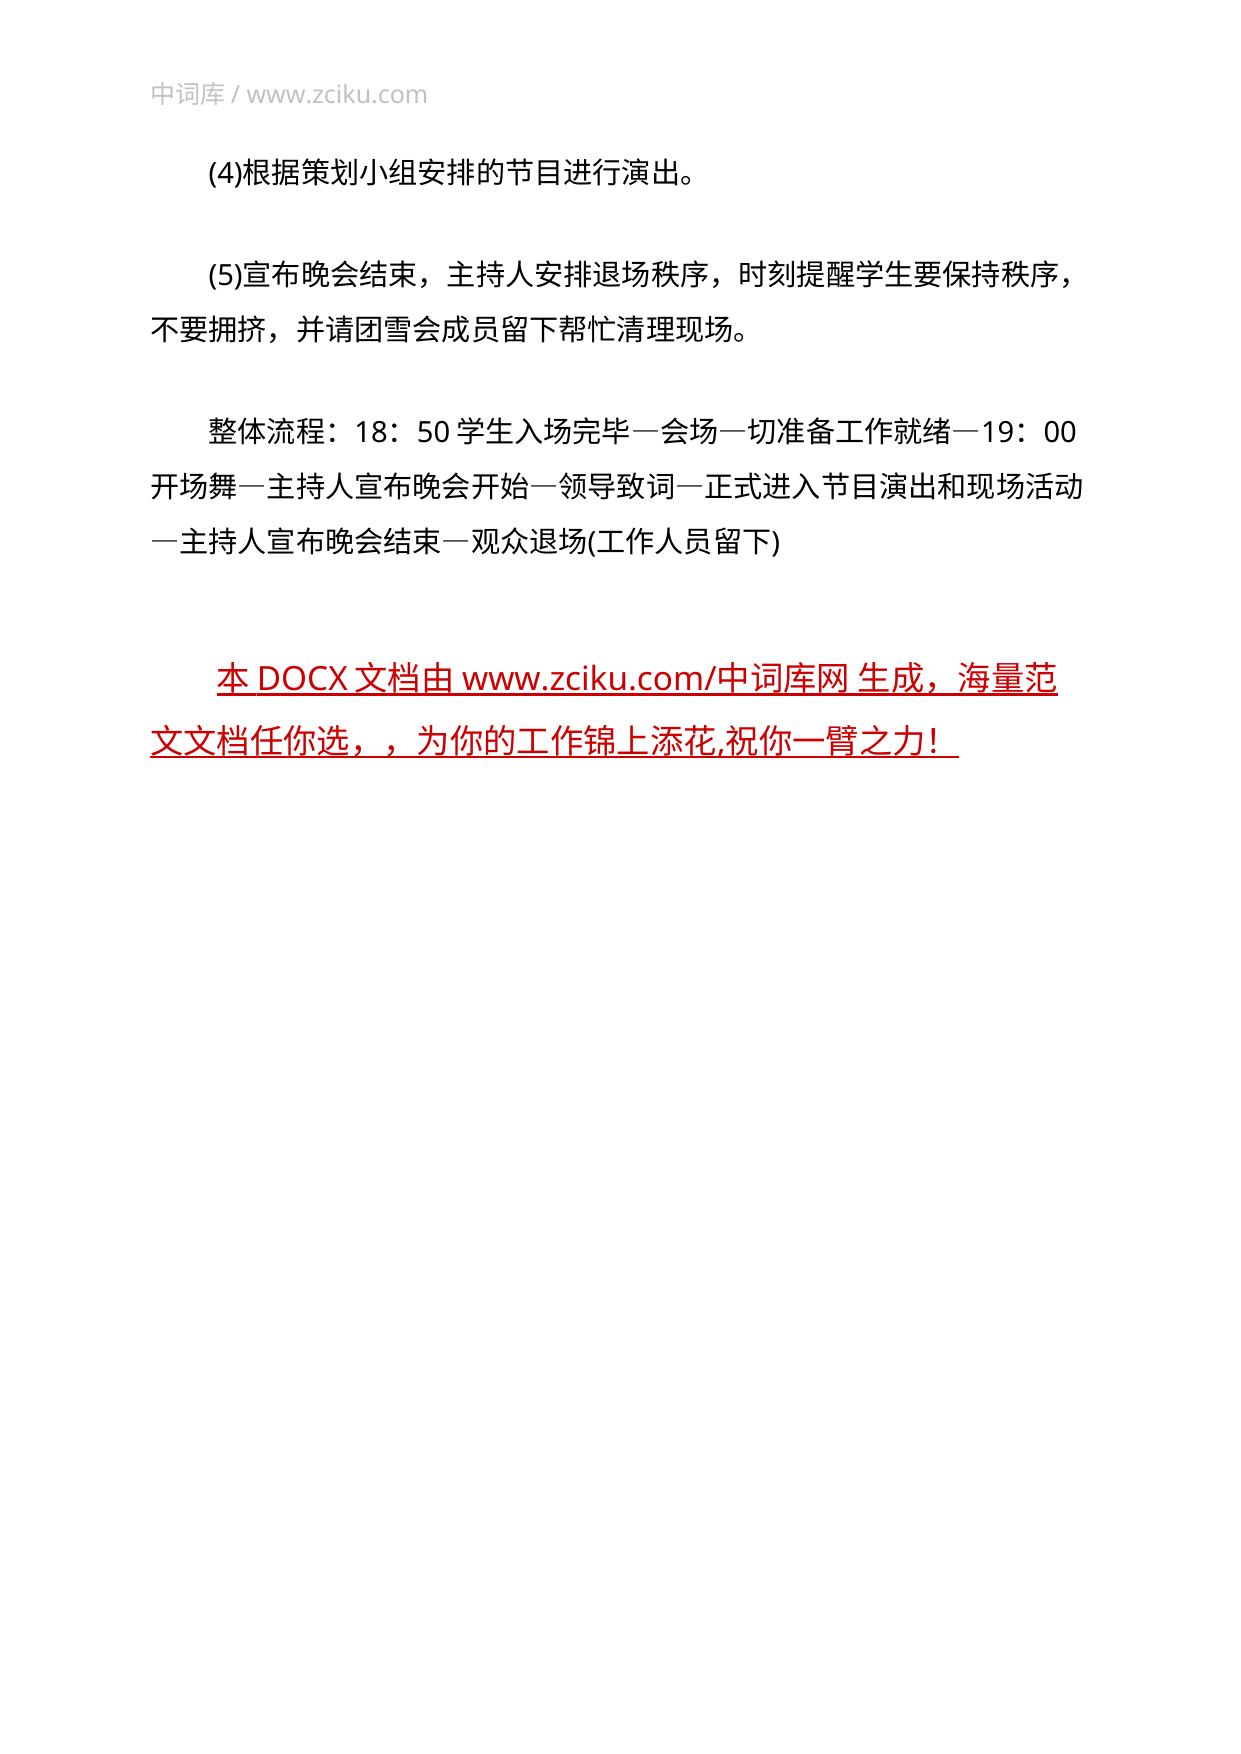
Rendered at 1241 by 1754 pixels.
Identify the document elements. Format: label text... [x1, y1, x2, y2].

text 本DOCX文档由 www.zciku.com/中词库网 生成，海量范文文档任你选，，为你的工作锦上添花,祝你一臂之力！ [150, 652, 1090, 763]
text (4)根据策划小组安排的节目进行演出。 [150, 150, 1090, 192]
text (5)宣布晚会结束，主持人安排退场秩序，时刻提醒学生要保持秩序，不要拥挤，并请团雪会成员留下帮忙清理现场。 [150, 252, 1090, 349]
text 整体流程：18：50学生入场完毕—会场—切准备工作就绪—19：00开场舞—主持人宣布晚会开始—领导致词—正式进入节目演出和现场活动—主持人宣布晚会结束—观众退场(工作人员留下) [150, 409, 1090, 561]
